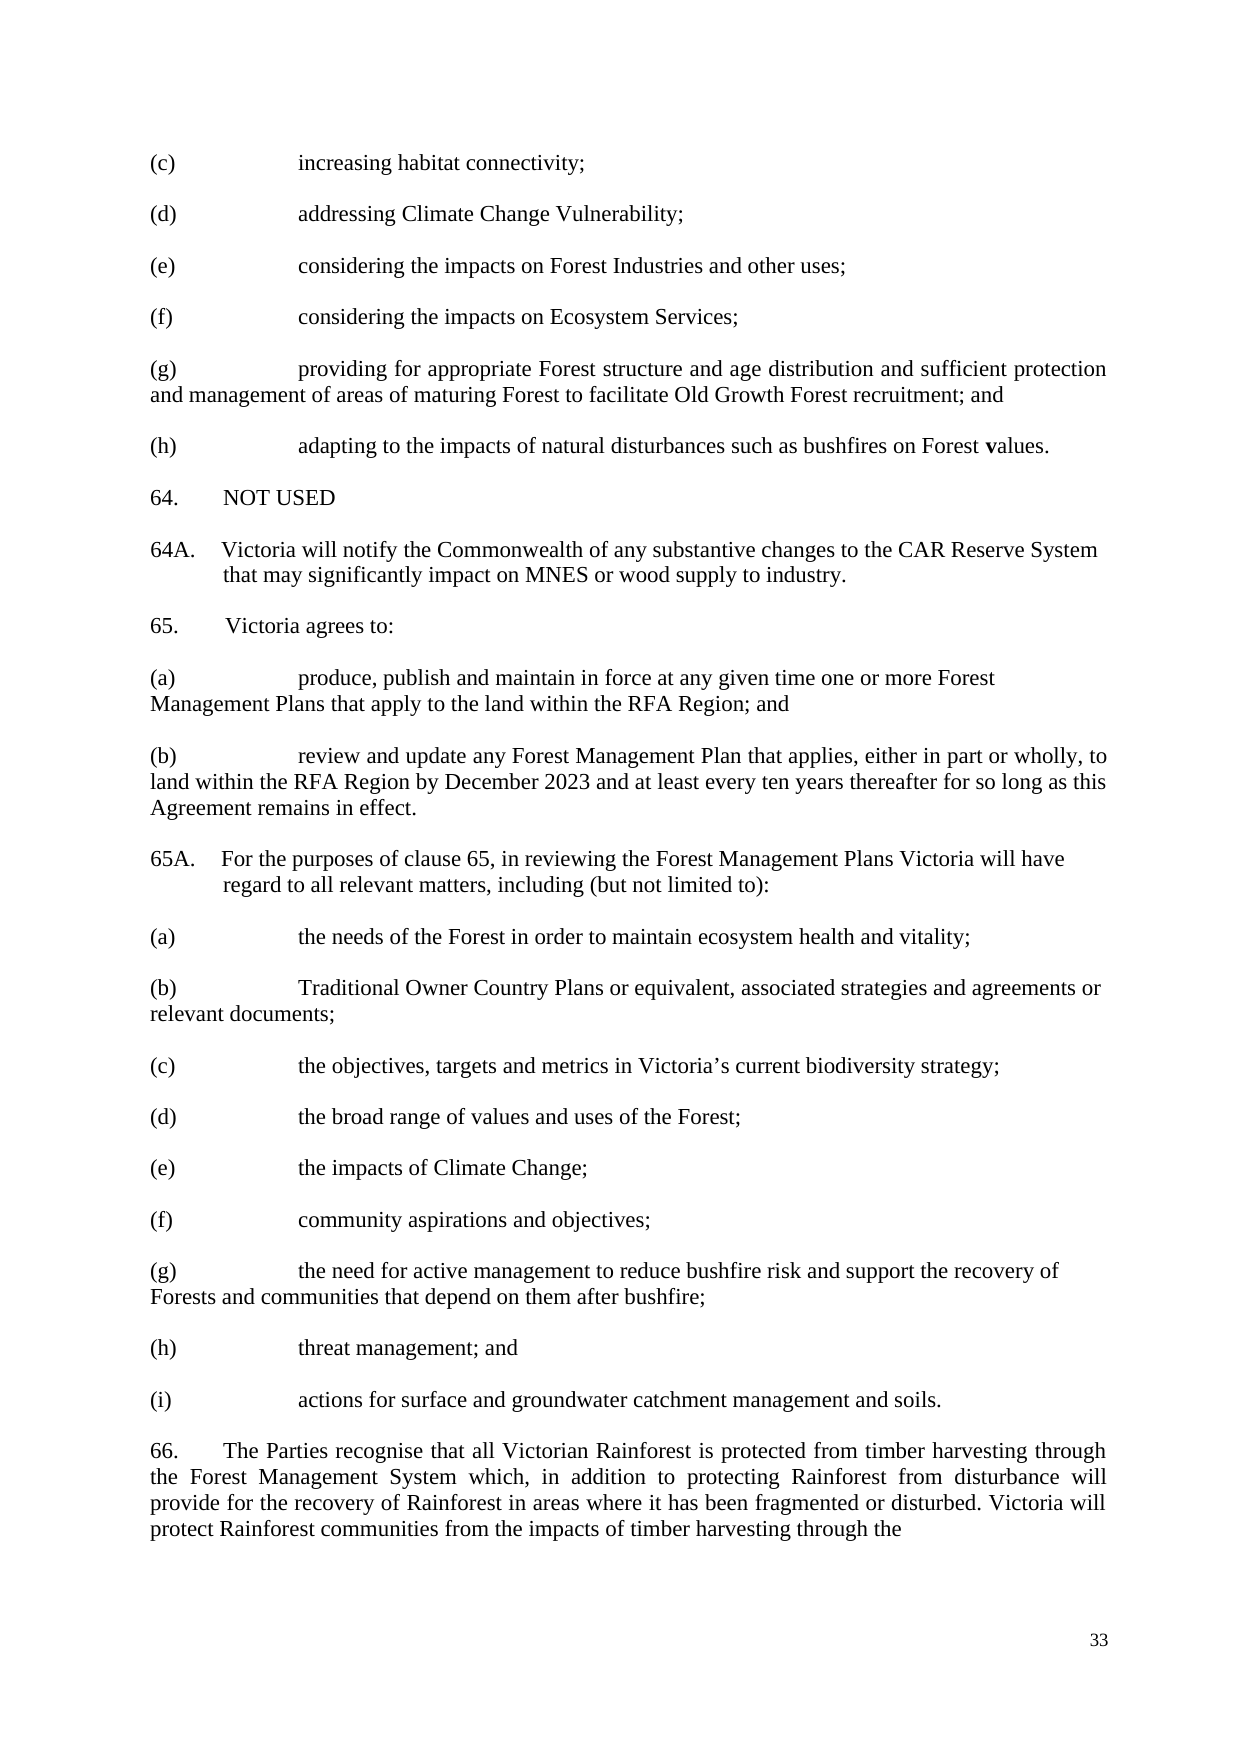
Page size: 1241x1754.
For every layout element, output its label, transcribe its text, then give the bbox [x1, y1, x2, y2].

list adapting to the impacts of natural disturbances such as bushfires on Forest values. [150, 433, 1108, 459]
list threat management; and [150, 1334, 1108, 1361]
list produce, publish and maintain in force at any given time one or more Forest Management Plans that apply to the land within the RFA Region; and [150, 665, 1108, 716]
list Victoria agrees to: [150, 613, 1108, 639]
text 33 [1089, 1629, 1108, 1651]
list NOT USED [150, 484, 1108, 510]
list the broad range of values and uses of the Forest; [150, 1103, 1108, 1129]
list the objectives, targets and metrics in Victoria’s current biodiversity strategy; [150, 1052, 1108, 1078]
list actions for surface and groundwater catchment management and soils. [150, 1386, 1108, 1412]
list addressing Climate Change Vulnerability; [150, 200, 1108, 227]
list the need for active management to reduce bushfire risk and support the recovery of Forests and communities that depend on them after bushfire; [150, 1258, 1108, 1309]
text 65A. For the purposes of clause 65, in reviewing the Forest Management Plans Victoria will have regard to all relevant matters, including (but not limited to): [150, 846, 1106, 898]
list the impacts of Climate Change; [150, 1154, 1108, 1181]
list considering the impacts on Forest Industries and other uses; [150, 252, 1108, 278]
text 64A. Victoria will notify the Commonwealth of any substantive changes to the CAR Reserve System that may significantly impact on MNES or wood supply to industry. [150, 537, 1102, 588]
list the needs of the Forest in order to maintain ecosystem health and vitality; [150, 923, 1108, 949]
list The Parties recognise that all Victorian Rainforest is protected from timber harvesting through the Forest Management System which, in addition to protecting Rainforest from disturbance will provide for the recovery of Rainforest in areas where it has been fragmented or disturbed. Victoria will protect Rainforest communities from the impacts of timber harvesting through the [150, 1438, 1108, 1541]
list Traditional Owner Country Plans or equivalent, associated strategies and agreements or relevant documents; [150, 975, 1108, 1027]
list considering the impacts on Ecosystem Services; [150, 303, 1108, 329]
list increasing habitat connectivity; [150, 149, 1108, 176]
list review and update any Forest Management Plan that applies, either in part or wholly, to land within the RFA Region by December 2023 and at least every ten years thereafter for so long as this Agreement remains in effect. [150, 743, 1108, 820]
list providing for appropriate Forest structure and age distribution and sufficient protection and management of areas of maturing Forest to facilitate Old Growth Forest recruitment; and [150, 356, 1108, 407]
list community aspirations and objectives; [150, 1206, 1108, 1232]
